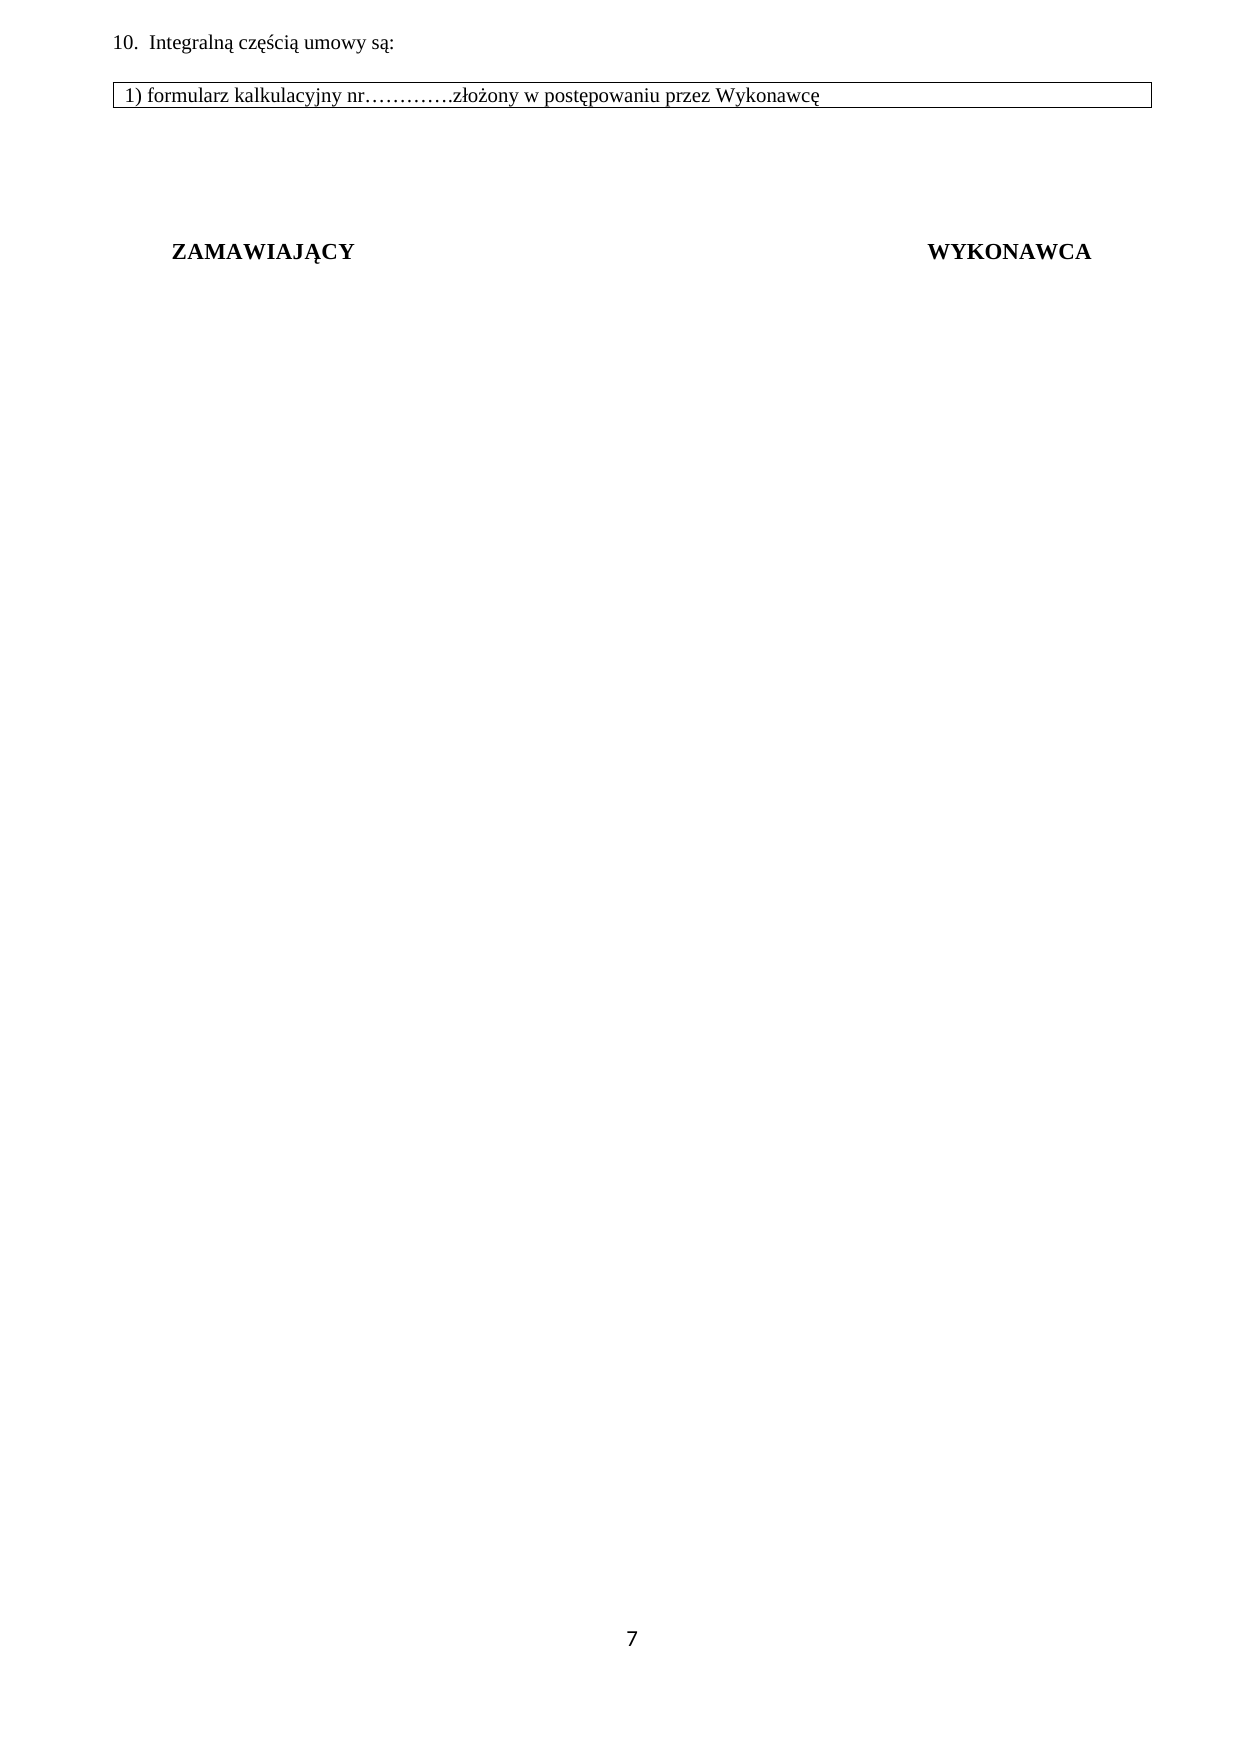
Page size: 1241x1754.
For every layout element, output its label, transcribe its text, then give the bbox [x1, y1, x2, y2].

table_header 1) formularz kalkulacyjny nr………….złożony w postępowaniu przez Wykonawcę [114, 83, 1151, 107]
text 10. Integralną częścią umowy są: [112, 29, 1151, 54]
text ZAMAWIAJĄCY WYKONAWCA [112, 238, 1151, 264]
